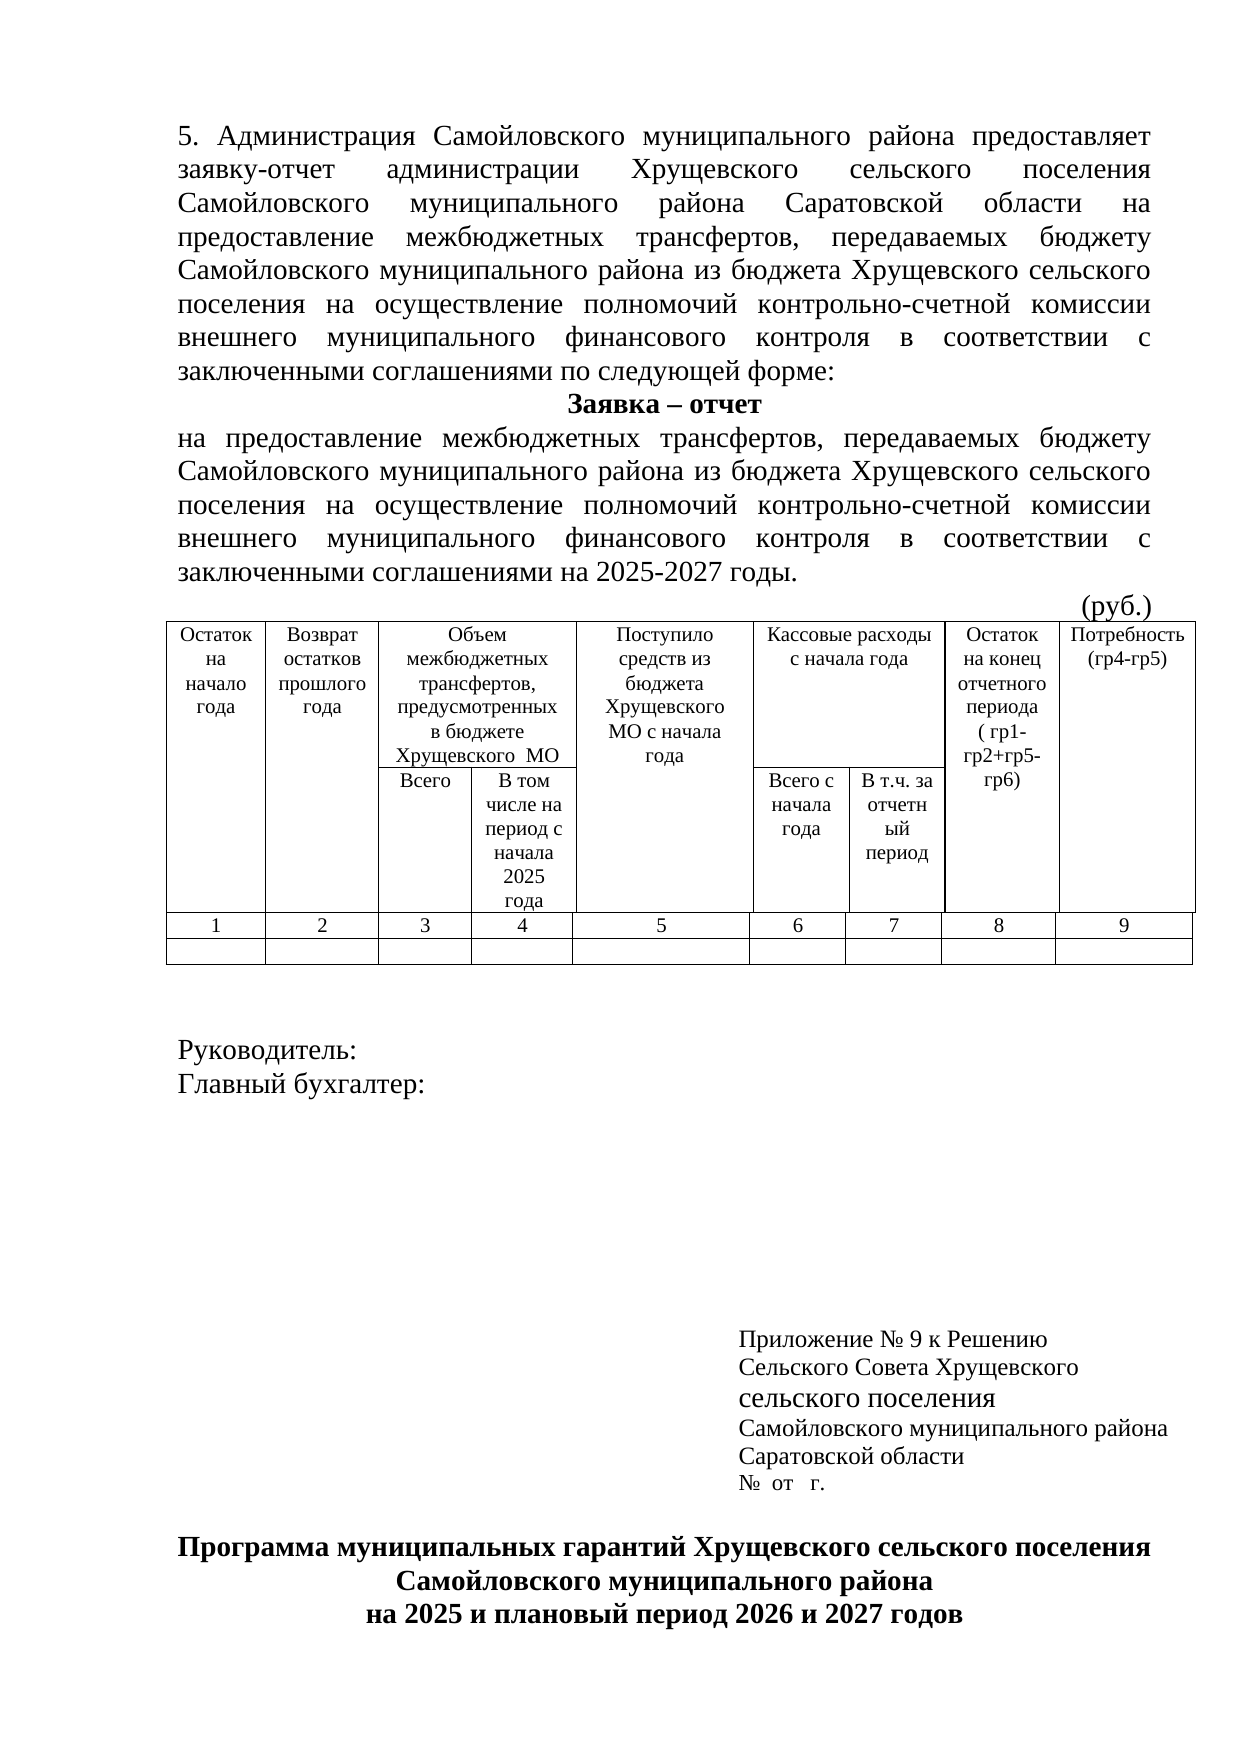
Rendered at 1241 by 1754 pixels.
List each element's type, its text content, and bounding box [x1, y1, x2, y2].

text на предоставление межбюджетных трансфертов, передаваемых бюджету Самойловского муниципального района из бюджета Хрущевского сельского поселения на осуществление полномочий контрольно-счетной комиссии внешнего муниципального финансового контроля в соответствии с заключенными соглашениями на 2025-2027 годы. [177, 420, 1152, 588]
table_cell [379, 939, 471, 964]
text 5. Администрация Самойловского муниципального района предоставляет заявку-отчет администрации Хрущевского сельского поселения Самойловского муниципального района Саратовской области на предоставление межбюджетных трансфертов, передаваемых бюджету Самойловского муниципального района из бюджета Хрущевского сельского поселения на осуществление полномочий контрольно-счетной комиссии внешнего муниципального финансового контроля в соответствии с заключенными соглашениями по следующей форме: [177, 118, 1152, 386]
text Самойловского муниципального района [177, 1414, 1211, 1442]
table_cell Всего [379, 768, 471, 912]
table_cell [573, 939, 749, 964]
table_cell [266, 939, 378, 964]
table_cell [472, 939, 572, 964]
table_cell 5 [573, 913, 749, 938]
table_header Объем межбюджетных трансфертов, предусмотренных в бюджете Хрущевского МО [379, 622, 576, 767]
text (руб.) [177, 588, 1152, 621]
text Руководитель: [177, 1032, 1152, 1066]
text Главный бухгалтер: [177, 1066, 1152, 1099]
table_cell [1056, 939, 1192, 964]
table_cell 2 [266, 913, 378, 938]
table_cell [846, 939, 941, 964]
table_header Поступило средств из бюджета Хрущевского МО с начала года [577, 622, 753, 912]
table_header Потребность (гр4-гр5) [1060, 622, 1195, 912]
table_cell 4 [472, 913, 572, 938]
table_cell [942, 939, 1055, 964]
text Саратовской области [177, 1442, 1211, 1470]
table_cell Всего с начала года [754, 768, 849, 912]
text на 2025 и плановый период 2026 и 2027 годов [177, 1596, 1152, 1630]
table_cell 1 [167, 913, 265, 938]
table_header Кассовые расходы с начала года [754, 622, 944, 767]
text Заявка – отчет [177, 386, 1152, 420]
table_cell В том числе на период с начала 2025 года [472, 768, 576, 912]
table_header Возврат остатков прошлого года [266, 622, 378, 912]
table_cell 9 [1056, 913, 1192, 938]
table_cell В т.ч. за отчетный период [850, 768, 944, 912]
table_cell 6 [750, 913, 845, 938]
text Программа муниципальных гарантий Хрущевского сельского поселения Самойловского муниципального района [177, 1529, 1152, 1596]
table_header Остаток на конец отчетного периода ( гр1-гр2+гр5-гр6) [946, 622, 1059, 912]
text Сельского Совета Хрущевского [177, 1353, 1211, 1381]
text Приложение № 9 к Решению [177, 1325, 1211, 1353]
table_cell [750, 939, 845, 964]
table_cell 7 [846, 913, 941, 938]
table_cell [167, 939, 265, 964]
text № от г. [177, 1470, 1211, 1496]
table_cell 8 [942, 913, 1055, 938]
text сельского поселения [177, 1381, 1211, 1414]
table_cell 3 [379, 913, 471, 938]
table_header Остаток на начало года [167, 622, 265, 912]
